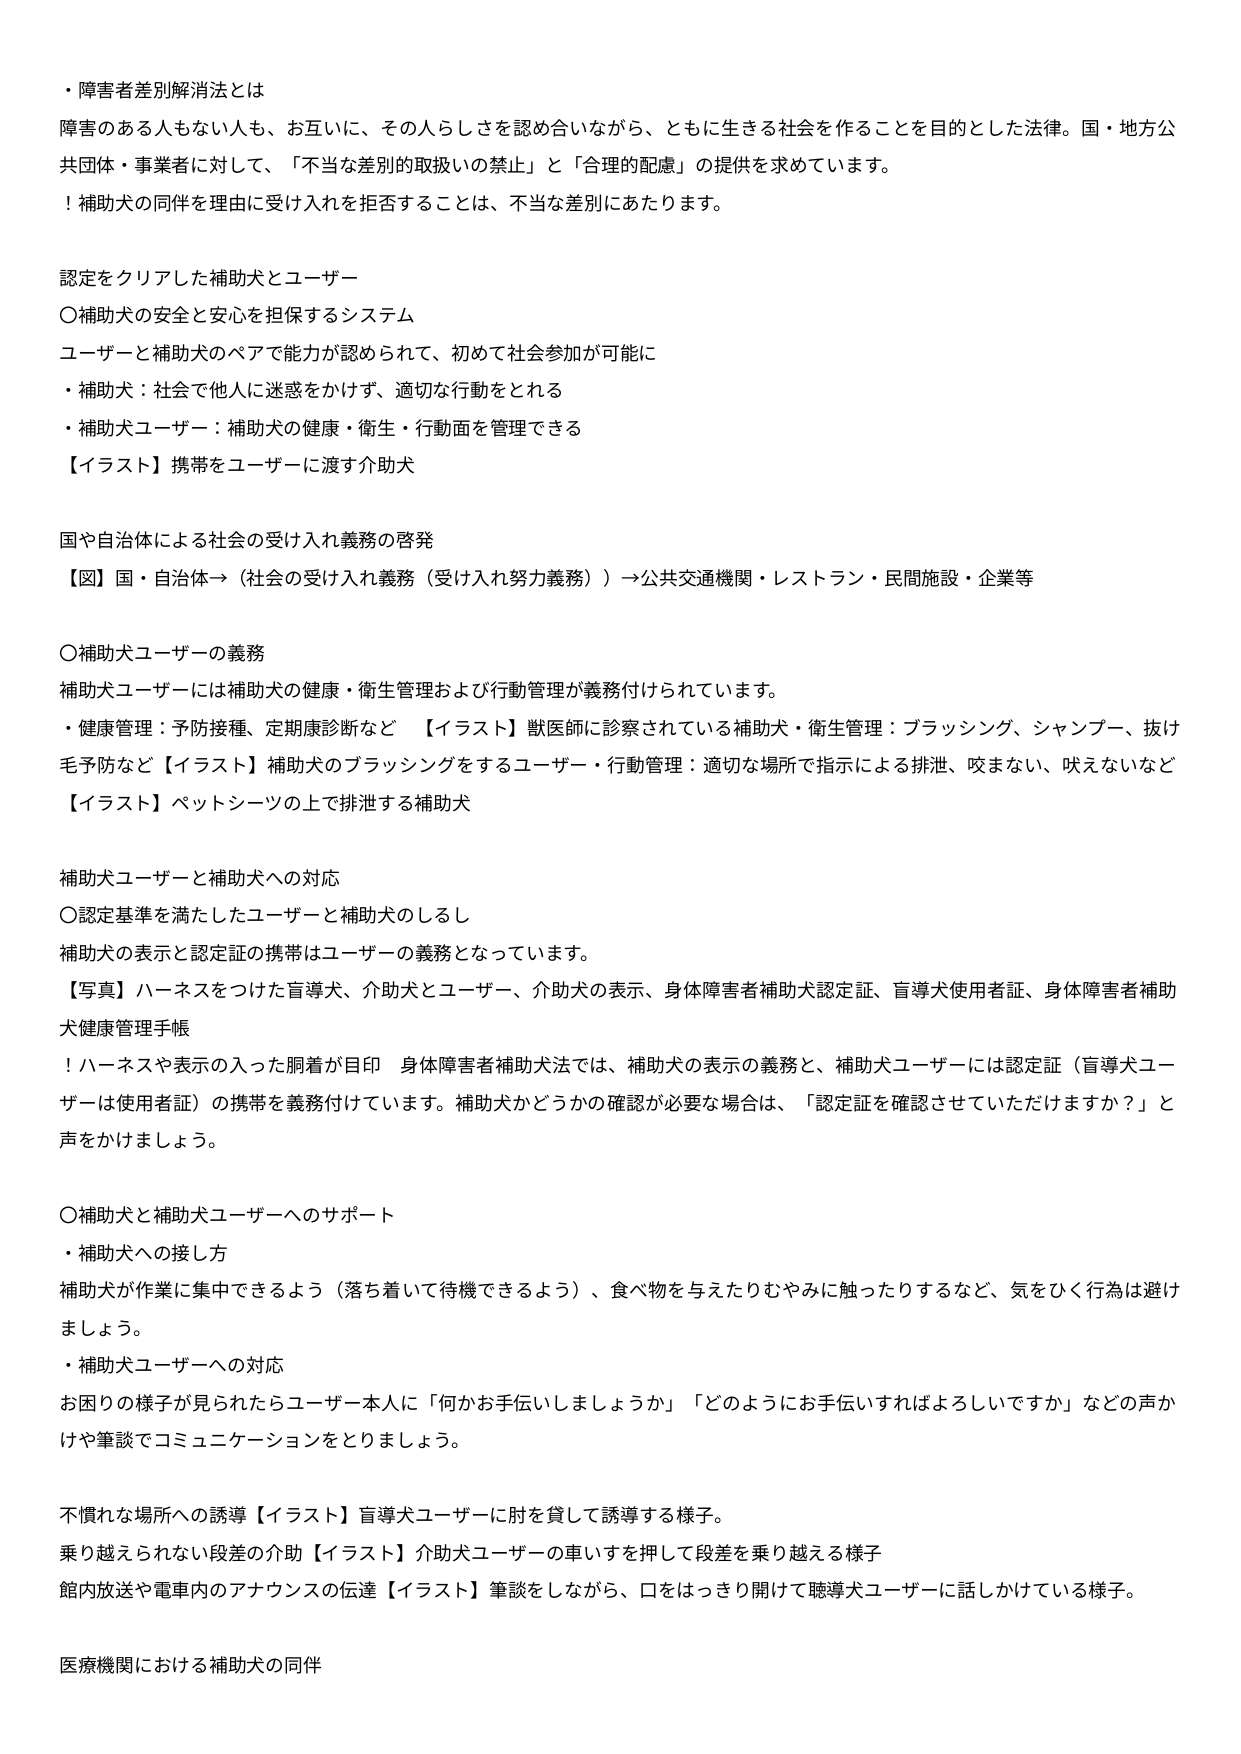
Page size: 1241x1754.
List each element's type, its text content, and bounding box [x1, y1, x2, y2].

text ・健康管理：予防接種、定期康診断など 【イラスト】獣医師に診察されている補助犬・衛生管理：ブラッシング、シャンプー、抜け毛予防など【イラスト】補助犬のブラッシングをするユーザー・行動管理：適切な場所で指示による排泄、咬まない、吠えないなど【イラスト】ペットシーツの上で排泄する補助犬 [59, 708, 1181, 821]
text 医療機関における補助犬の同伴 [59, 1646, 1181, 1683]
text お困りの様子が見られたらユーザー本人に「何かお手伝いしましょうか」「どのようにお手伝いすればよろしいですか」などの声かけや筆談でコミュニケーションをとりましょう。 [59, 1383, 1181, 1458]
text 〇認定基準を満たしたユーザーと補助犬のしるし [59, 896, 1181, 933]
text ・補助犬ユーザー：補助犬の健康・衛生・行動面を管理できる [59, 408, 1181, 446]
text 国や自治体による社会の受け入れ義務の啓発 [59, 521, 1181, 558]
text 認定をクリアした補助犬とユーザー [59, 258, 1181, 296]
text 〇補助犬と補助犬ユーザーへのサポート [59, 1196, 1181, 1233]
text 【写真】ハーネスをつけた盲導犬、介助犬とユーザー、介助犬の表示、身体障害者補助犬認定証、盲導犬使用者証、身体障害者補助犬健康管理手帳 [59, 971, 1181, 1046]
text 補助犬ユーザーと補助犬への対応 [59, 858, 1181, 896]
text 障害のある人もない人も、お互いに、その人らしさを認め合いながら、ともに生きる社会を作ることを目的とした法律。国・地方公共団体・事業者に対して、「不当な差別的取扱いの禁止」と「合理的配慮」の提供を求めています。 [59, 108, 1181, 183]
text 〇補助犬の安全と安心を担保するシステム [59, 296, 1181, 333]
text 補助犬が作業に集中できるよう（落ち着いて待機できるよう）、食べ物を与えたりむやみに触ったりするなど、気をひく行為は避けましょう。 [59, 1271, 1181, 1346]
text ・補助犬ユーザーへの対応 [59, 1346, 1181, 1383]
text ・補助犬への接し方 [59, 1233, 1181, 1271]
text ユーザーと補助犬のペアで能力が認められて、初めて社会参加が可能に [59, 333, 1181, 371]
text ！補助犬の同伴を理由に受け入れを拒否することは、不当な差別にあたります。 [59, 183, 1181, 221]
text 補助犬の表示と認定証の携帯はユーザーの義務となっています。 [59, 933, 1181, 971]
text 館内放送や電車内のアナウンスの伝達【イラスト】筆談をしながら、口をはっきり開けて聴導犬ユーザーに話しかけている様子。 [59, 1571, 1181, 1608]
text ・障害者差別解消法とは [59, 71, 1181, 108]
text 補助犬ユーザーには補助犬の健康・衛生管理および行動管理が義務付けられています。 [59, 671, 1181, 708]
text 乗り越えられない段差の介助【イラスト】介助犬ユーザーの車いすを押して段差を乗り越える様子 [59, 1533, 1181, 1571]
text 〇補助犬ユーザーの義務 [59, 633, 1181, 671]
text 【イラスト】携帯をユーザーに渡す介助犬 [59, 446, 1181, 483]
text 【図】国・自治体→（社会の受け入れ義務（受け入れ努力義務））→公共交通機関・レストラン・民間施設・企業等 [59, 558, 1181, 596]
text ・補助犬：社会で他人に迷惑をかけず、適切な行動をとれる [59, 371, 1181, 408]
text 不慣れな場所への誘導【イラスト】盲導犬ユーザーに肘を貸して誘導する様子。 [59, 1496, 1181, 1533]
text ！ハーネスや表示の入った胴着が目印 身体障害者補助犬法では、補助犬の表示の義務と、補助犬ユーザーには認定証（盲導犬ユーザーは使用者証）の携帯を義務付けています。補助犬かどうかの確認が必要な場合は、「認定証を確認させていただけますか？」と声をかけましょう。 [59, 1046, 1181, 1158]
